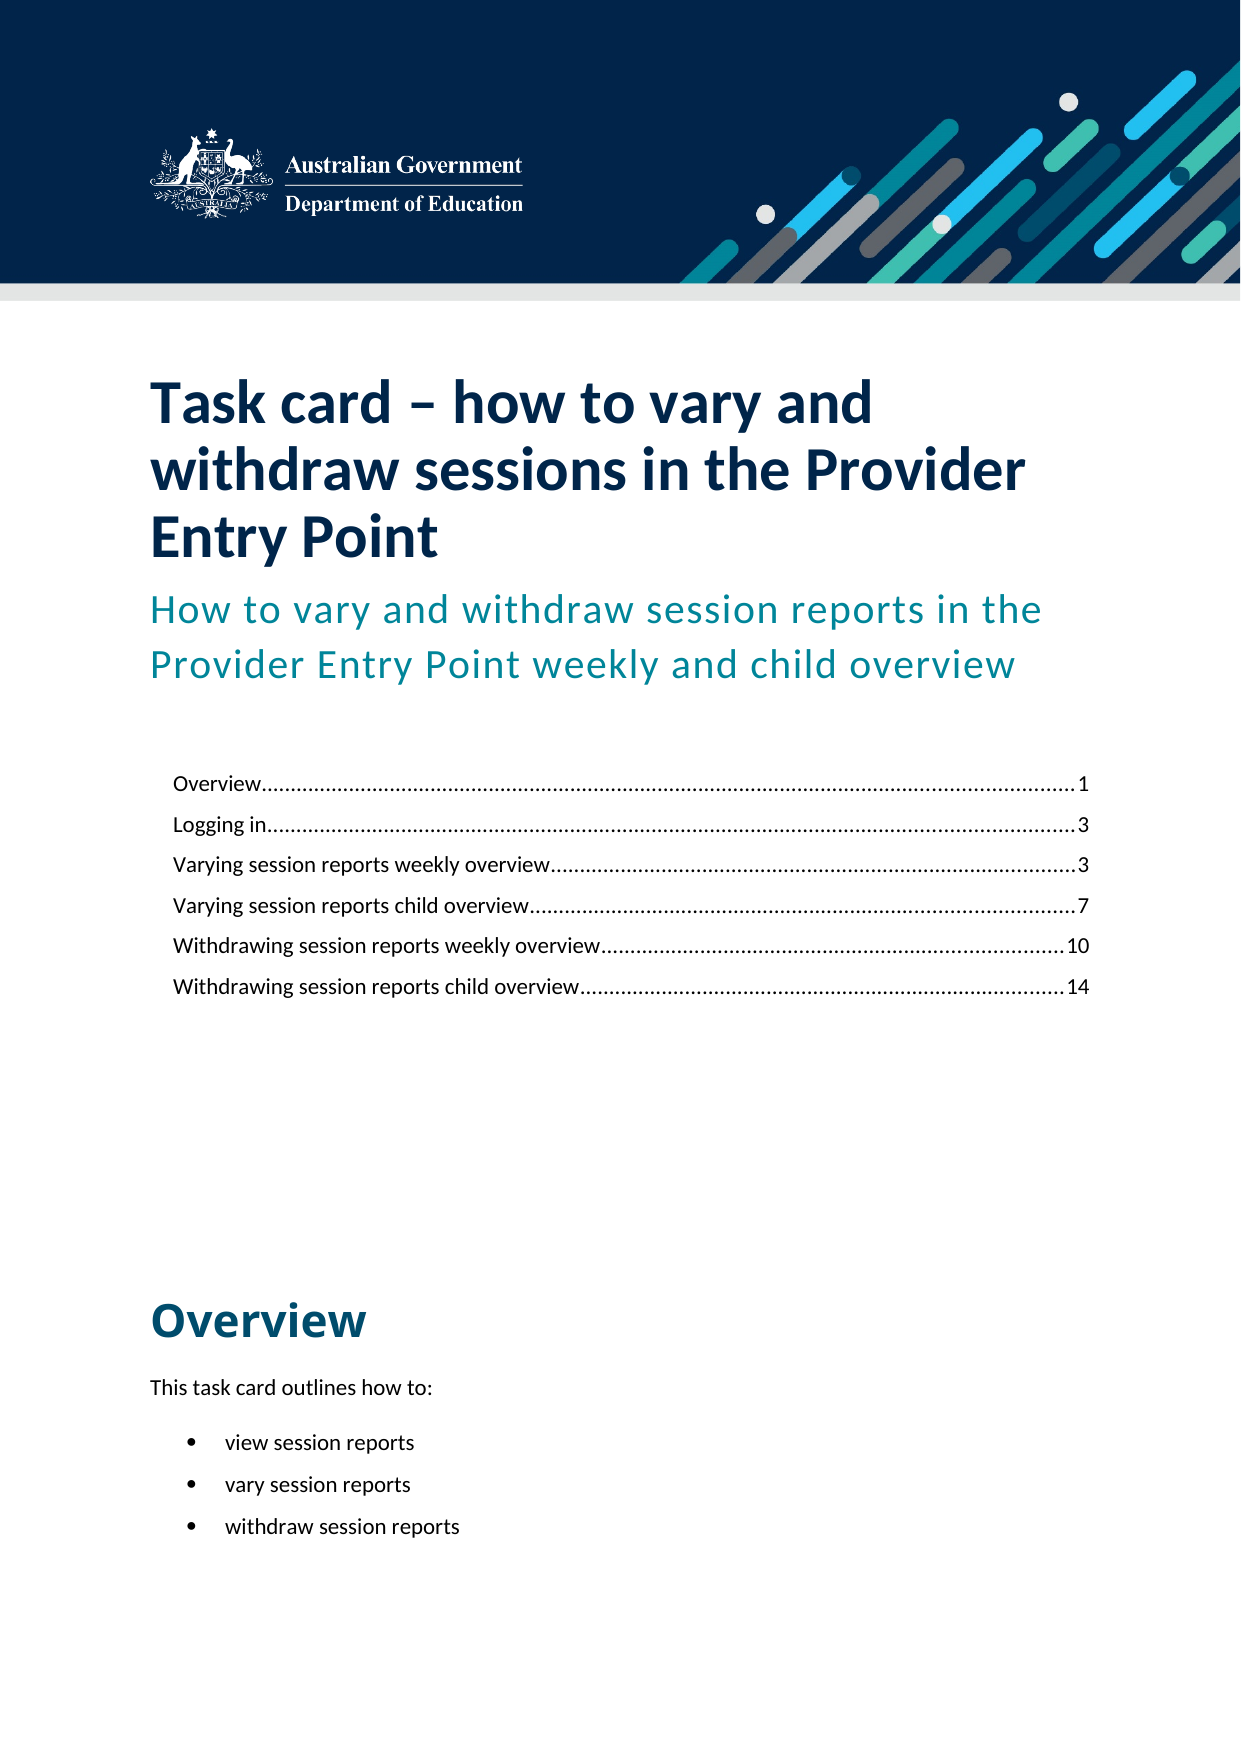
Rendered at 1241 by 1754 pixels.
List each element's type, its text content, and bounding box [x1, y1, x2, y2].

list vary session reports [187, 1470, 1090, 1498]
text This task card outlines how to: [150, 1373, 1090, 1401]
list withdraw session reports [187, 1512, 1090, 1540]
list view session reports [187, 1428, 1090, 1456]
subtitle Overview [150, 1289, 1090, 1351]
picture [0, 0, 1241, 301]
subtitle How to vary and withdraw session reports in the Provider Entry Point weekly and child overview [150, 583, 1090, 689]
